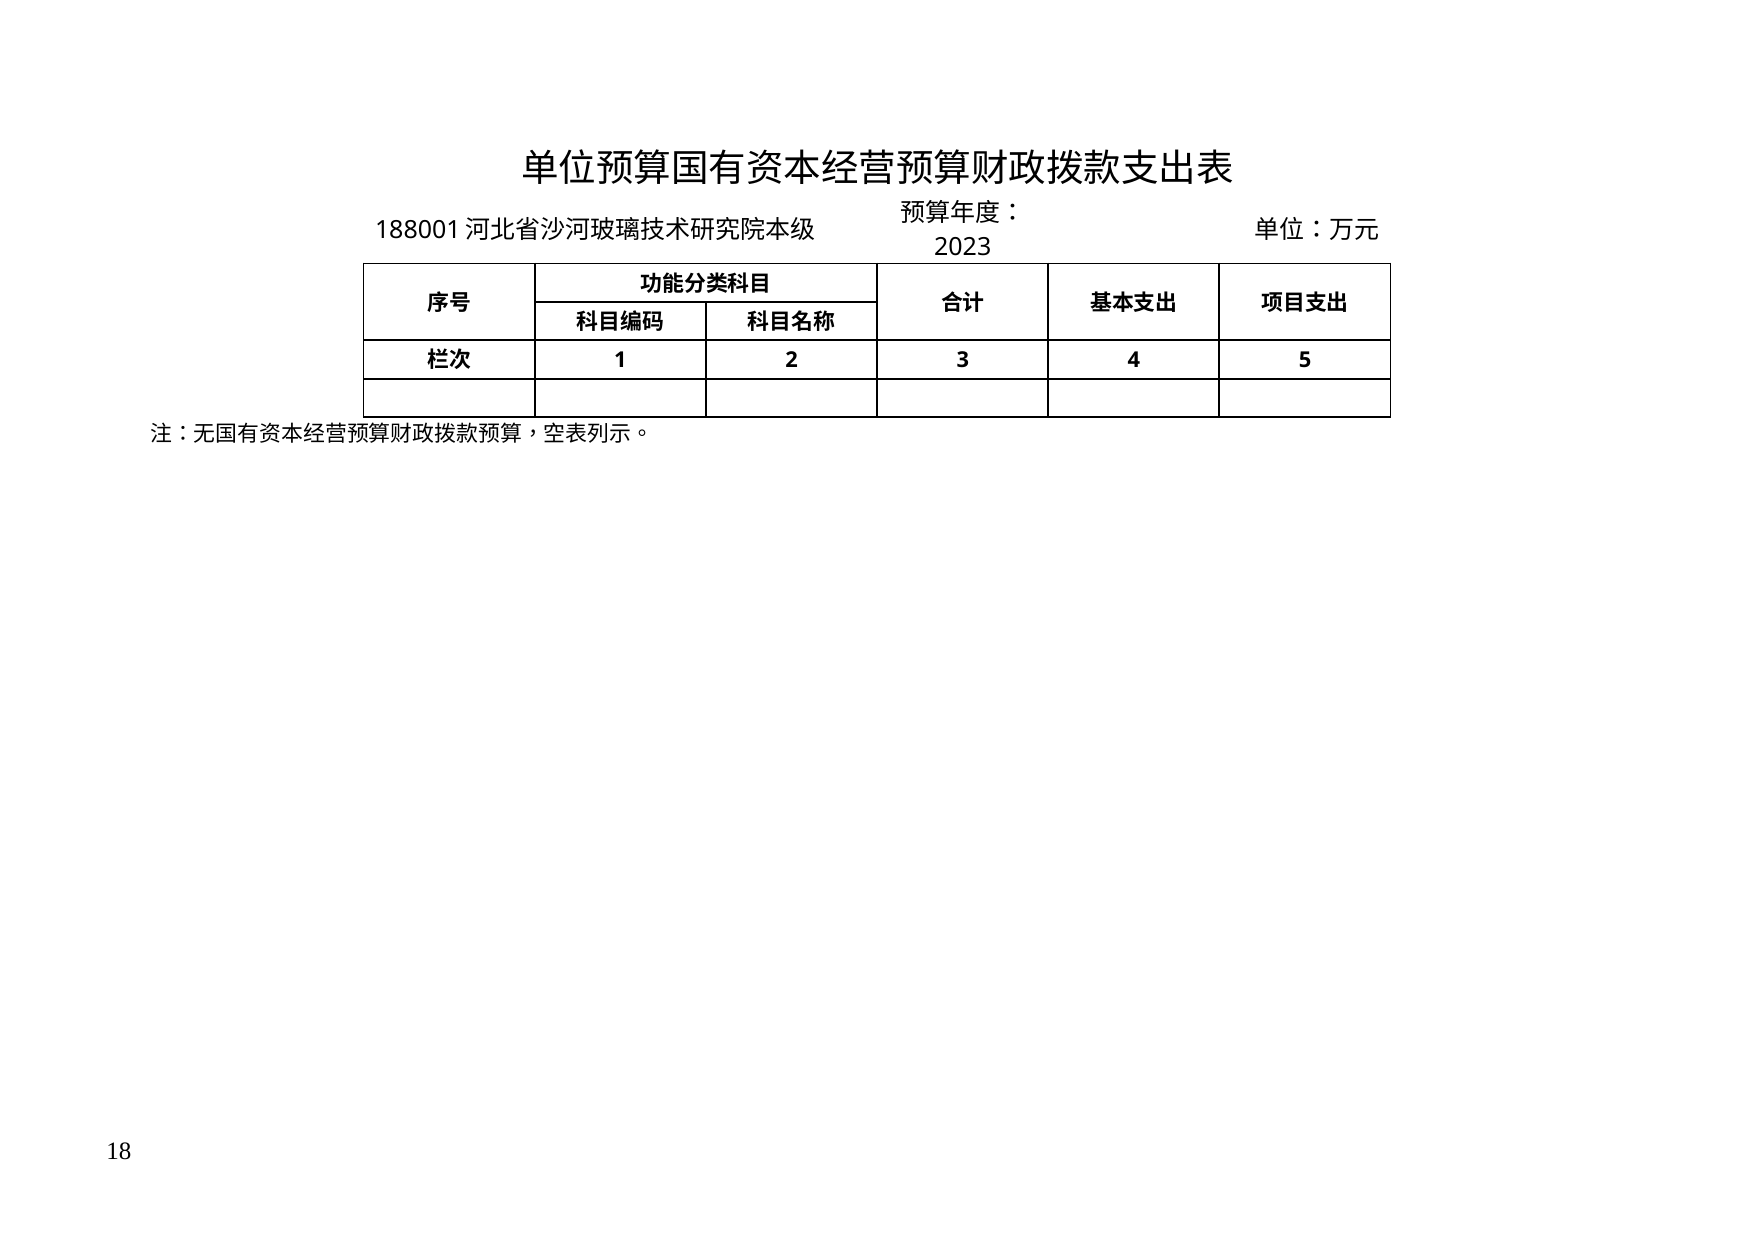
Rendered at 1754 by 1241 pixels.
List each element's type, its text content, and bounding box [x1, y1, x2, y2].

table_cell 5 [1220, 341, 1390, 378]
table_cell [1049, 380, 1218, 416]
table_cell 功能分类科目 [536, 264, 876, 301]
table_header 预算年度：2023 [878, 195, 1047, 262]
text 单位预算国有资本经营预算财政拨款支出表 [106, 142, 1648, 193]
table_cell 3 [878, 341, 1047, 378]
table_cell 科目编码 [536, 303, 705, 339]
table_cell [1220, 380, 1390, 416]
table_cell [878, 380, 1047, 416]
table_cell 4 [1049, 341, 1218, 378]
table_cell [536, 380, 705, 416]
table_cell 科目名称 [707, 303, 876, 339]
table_cell 合计 [878, 264, 1047, 339]
table_cell 2 [707, 341, 876, 378]
table_cell 1 [536, 341, 705, 378]
table_cell [707, 380, 876, 416]
table_cell 项目支出 [1220, 264, 1390, 339]
text 注：无国有资本经营预算财政拨款预算，空表列示。 [106, 418, 1648, 448]
table_header 188001河北省沙河玻璃技术研究院本级 [364, 195, 876, 262]
table_cell 序号 [364, 264, 534, 339]
table_cell 栏次 [364, 341, 534, 378]
table_cell [364, 380, 534, 416]
table_cell 基本支出 [1049, 264, 1218, 339]
table_header 单位：万元 [1049, 195, 1390, 262]
